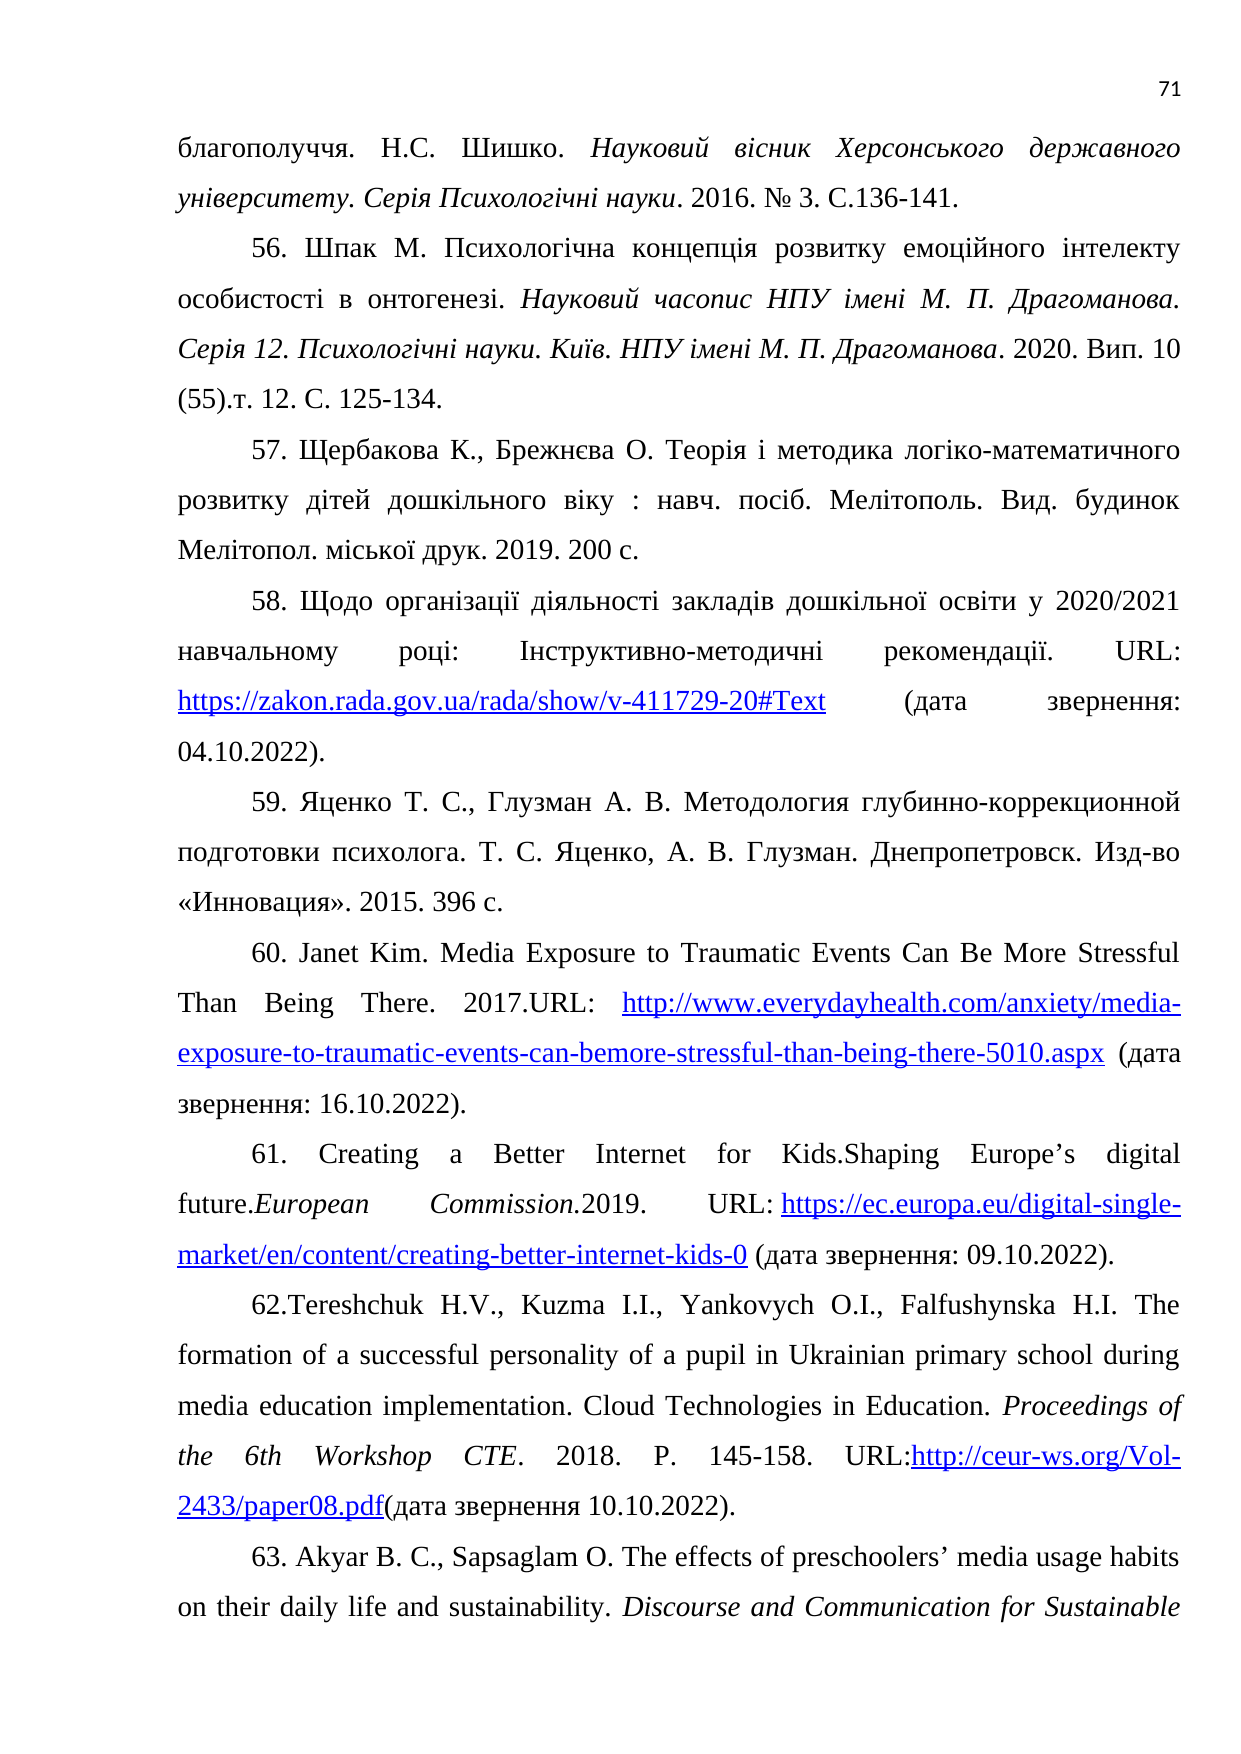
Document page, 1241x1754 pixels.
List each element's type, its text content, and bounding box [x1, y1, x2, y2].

text 60. Janet Kim. Media Exposure to Traumatic Events Can Be More Stressful Than Being There. 2017.URL: http://www.everydayhealth.com/anxiety/media-exposure-to-traumatic-events-can-bemore-stressful-than-being-there-5010.aspx (дата звернення: 16.10.2022). [177, 935, 1181, 1119]
text 57. Щербакова К., Брежнєва О. Теорія і методика логіко-математичного розвитку дітей дошкільного віку : навч. посіб. Мелітополь. Вид. будинок Мелітопол. міської друк. 2019. 200 с. [177, 432, 1181, 566]
text 56. Шпак М. Психологічна концепція розвитку емоційного інтелекту особистості в онтогенезі. Науковий часопис НПУ імені М. П. Драгоманова. Серія 12. Психологічні науки. Київ. НПУ імені М. П. Драгоманова. 2020. Вип. 10 (55).т. 12. С. 125-134. [177, 231, 1181, 415]
text 59. Яценко Т. С., Глузман А. В. Методология глубинно-коррекционной подготовки психолога. Т. С. Яценко, А. В. Глузман. Днепропетровск. Изд-во «Инновация». 2015. 396 с. [177, 784, 1181, 918]
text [177, 1539, 1181, 1622]
text 61. Creating a Better Internet for Kids.Shaping Europe’s digital future.European Commission.2019. URL: https://ec.europa.eu/digital-single-market/en/content/creating-better-internet-kids-0 (дата звернення: 09.10.2022). [177, 1136, 1181, 1270]
text 58. Щодо організації діяльності закладів дошкільної освіти у 2020/2021 навчальному році: Інструктивно-методичні рекомендації. URL: https://zakon.rada.gov.ua/rada/show/v-411729-20#Text (дата звернення: 04.10.2022). [177, 583, 1181, 767]
text 62.Tereshchuk H.V., Kuzma I.I., Yankovych O.I., Falfushynska H.I. The formation of a successful personality of a pupil in Ukrainian primary school during media education implementation. Cloud Technologies in Education. Proceedings of the 6th Workshop CTE. 2018. P. 145-158. URL:http://ceur-ws.org/Vol-2433/paper08.pdf(дата звернення 10.10.2022). [177, 1287, 1181, 1522]
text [177, 130, 1181, 214]
